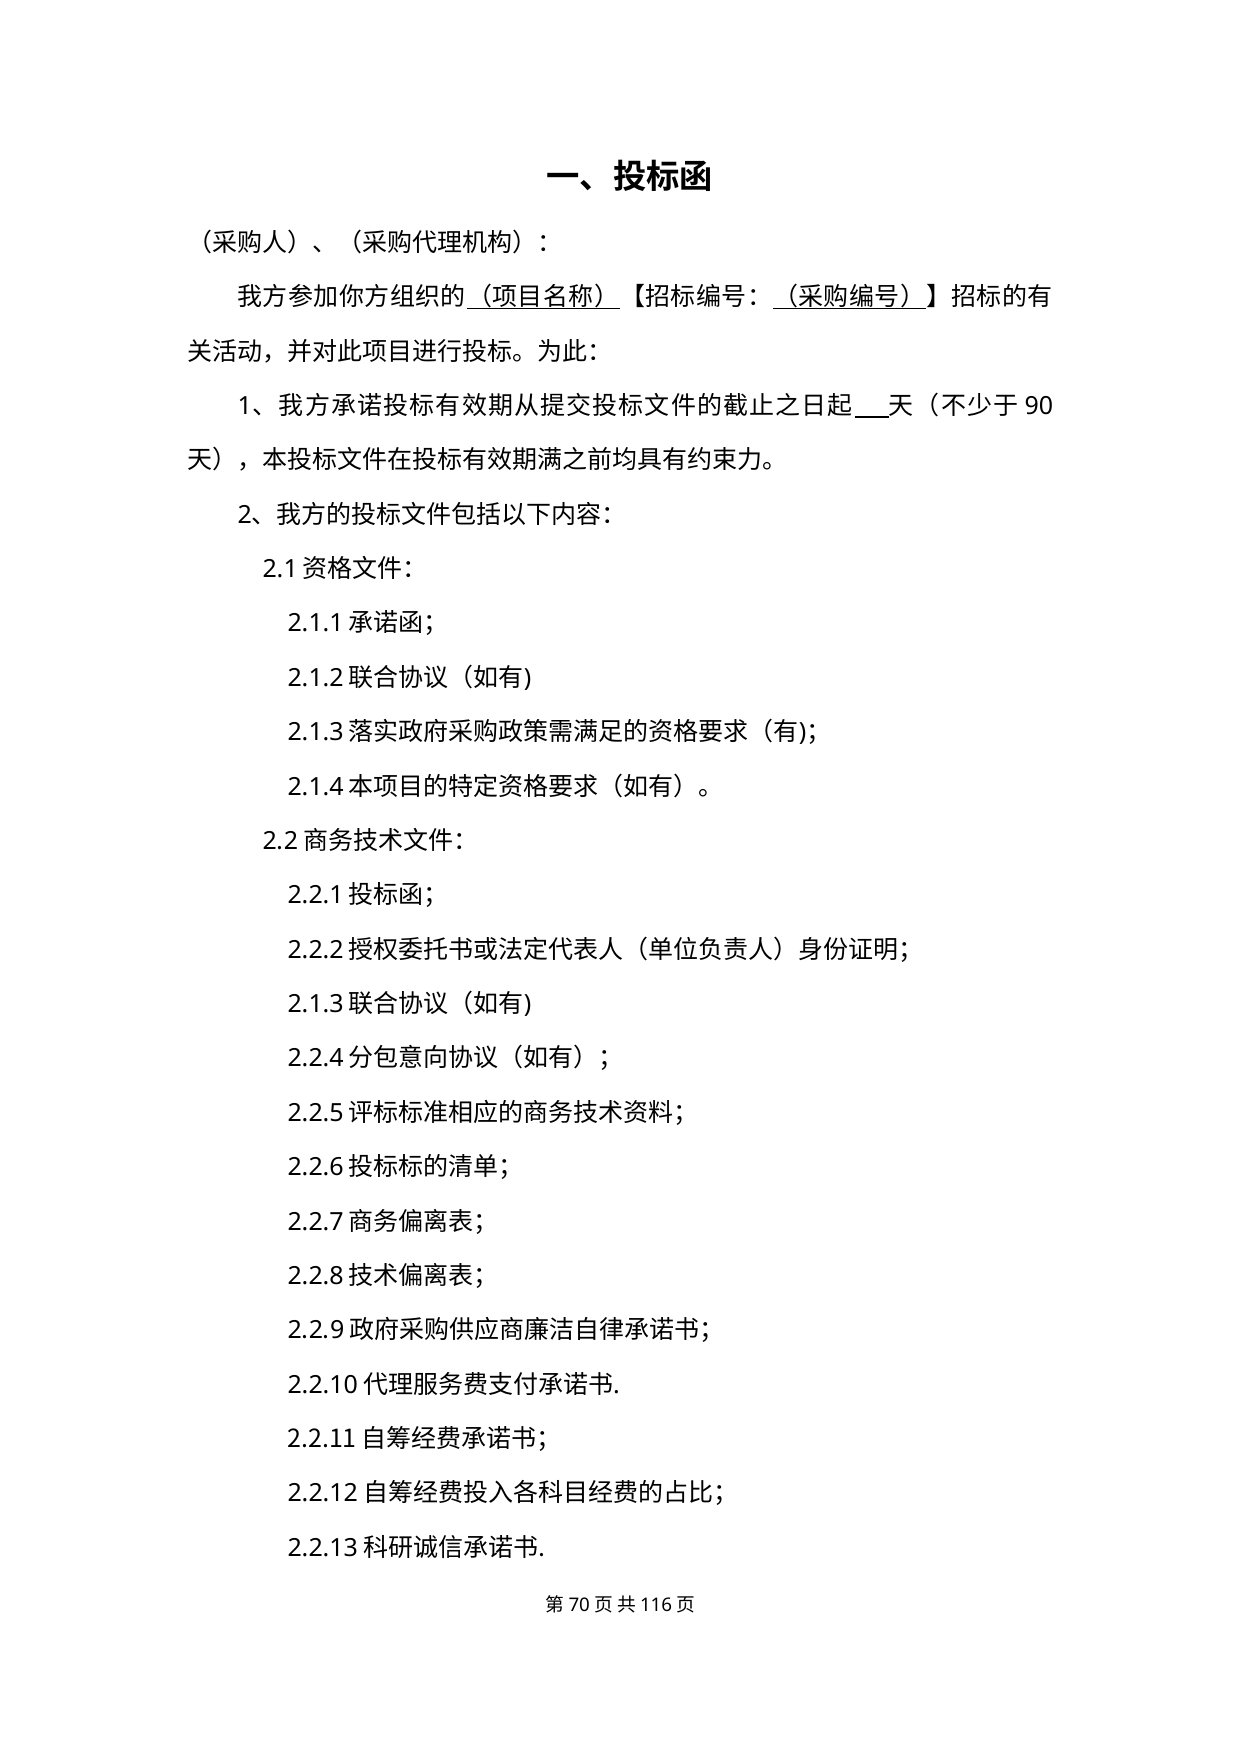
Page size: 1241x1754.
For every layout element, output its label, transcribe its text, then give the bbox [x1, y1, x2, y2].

text 2.2.13科研诚信承诺书. [187, 1527, 1053, 1563]
text 1、我方承诺投标有效期从提交投标文件的截止之日起 天（不少于90天），本投标文件在投标有效期满之前均具有约束力。 [187, 385, 1053, 476]
text （采购人）、（采购代理机构）： [187, 222, 1053, 258]
text 2.1.1承诺函； [237, 603, 1053, 639]
text 2.2.6投标标的清单； [237, 1147, 1053, 1183]
text 2.1.4本项目的特定资格要求（如有）。 [237, 766, 1053, 802]
text 2.2.2授权委托书或法定代表人（单位负责人）身份证明； [237, 929, 1053, 965]
text 2.2.12自筹经费投入各科目经费的占比； [187, 1473, 1053, 1509]
text 2.2.11自筹经费承诺书； [187, 1418, 1053, 1455]
text 2.2.4分包意向协议（如有）； [237, 1038, 1053, 1074]
text 我方参加你方组织的（项目名称）【招标编号：（采购编号）】招标的有关活动，并对此项目进行投标。为此： [187, 277, 1053, 367]
text 2.2.7商务偏离表； [237, 1201, 1053, 1237]
text 2.2.10代理服务费支付承诺书. [237, 1364, 1053, 1400]
text 2.2 商务技术文件： [212, 820, 1053, 857]
text 2.1.2联合协议（如有) [237, 657, 1053, 693]
text 2、我方的投标文件包括以下内容： [187, 494, 1053, 530]
text 2.2.5评标标准相应的商务技术资料； [237, 1092, 1053, 1128]
text 2.2.1投标函； [237, 875, 1053, 911]
text 2.1资格文件： [212, 548, 1053, 585]
subtitle 一、投标函 [206, 150, 1053, 198]
text 2.1.3联合协议（如有) [237, 983, 1053, 1020]
text 2.2.9政府采购供应商廉洁自律承诺书； [237, 1310, 1053, 1346]
text 2.1.3落实政府采购政策需满足的资格要求（有)； [237, 712, 1053, 748]
text 2.2.8技术偏离表； [237, 1255, 1053, 1292]
